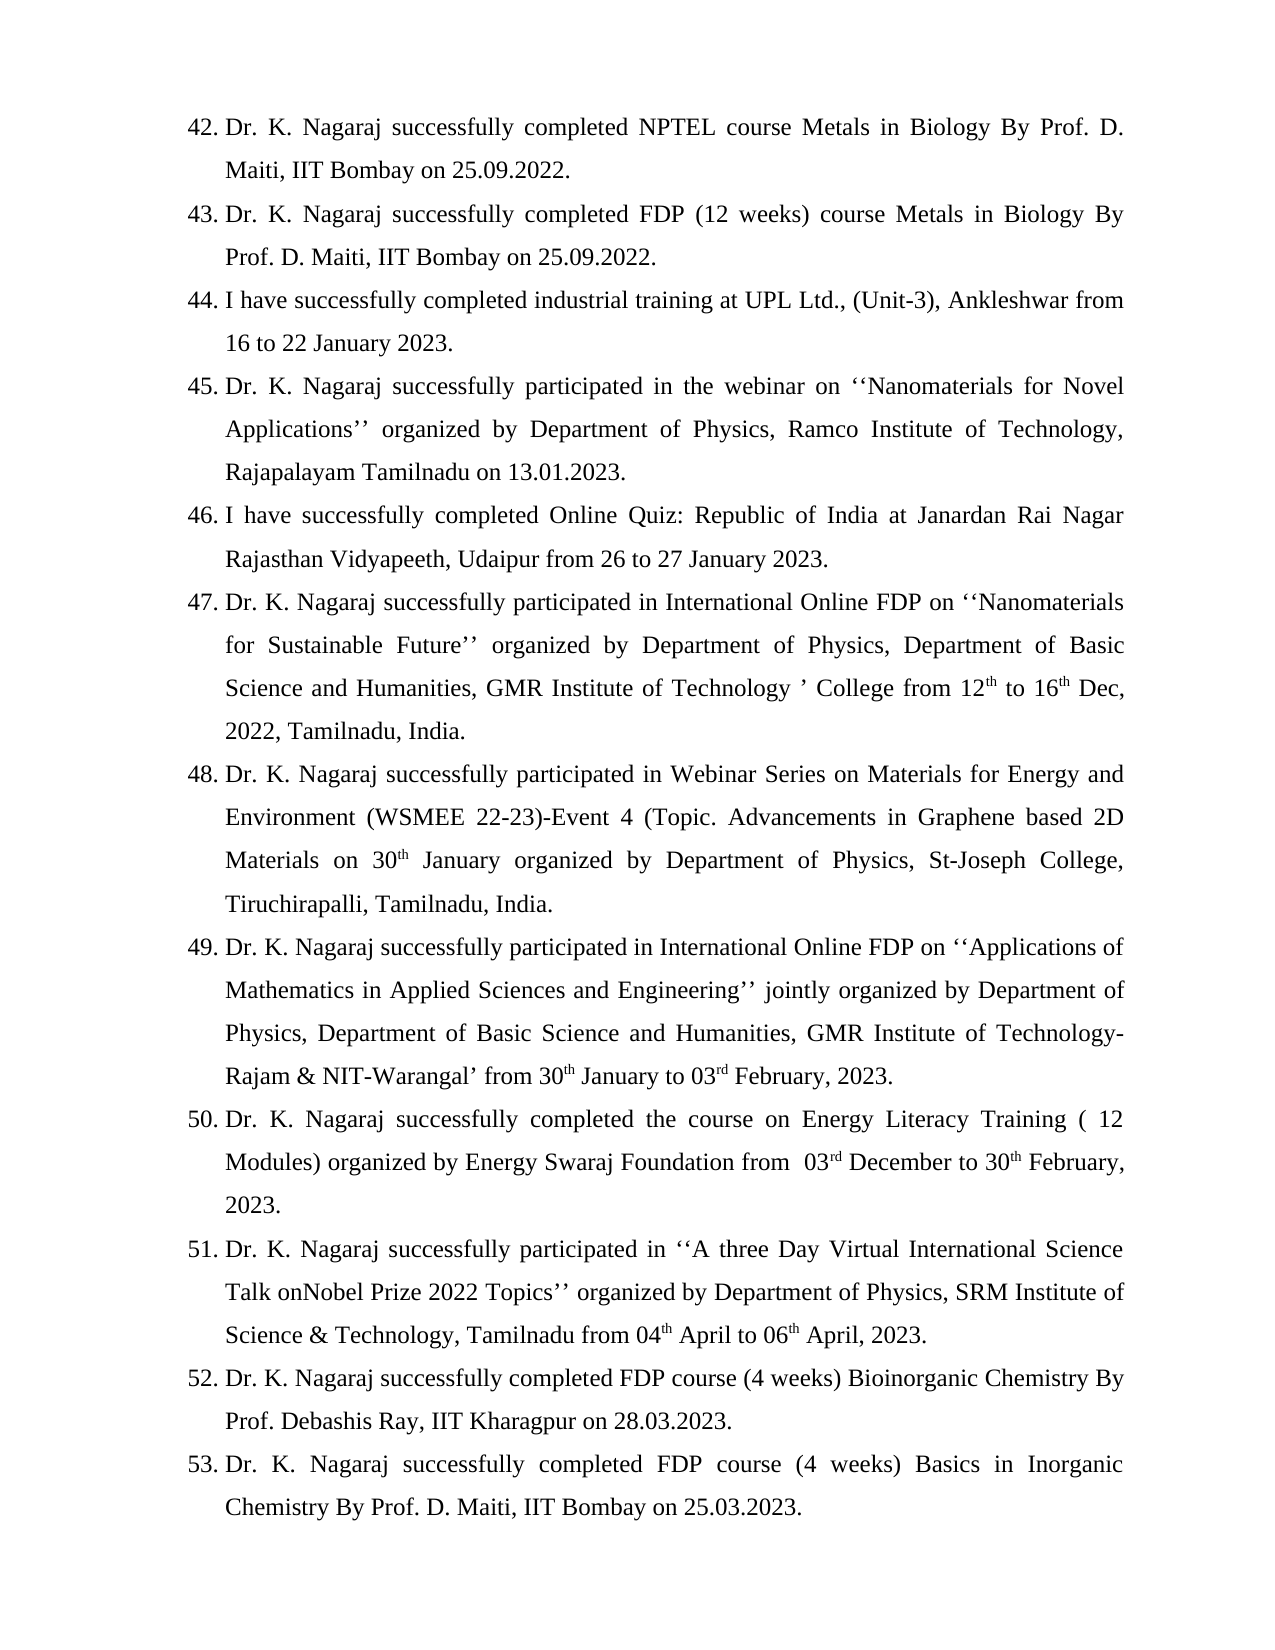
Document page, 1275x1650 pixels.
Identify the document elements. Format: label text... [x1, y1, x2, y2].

list Dr. K. Nagaraj successfully participated in International Online FDP on ‘‘Nanomaterials for Sustainable Future’’ organized by Department of Physics, Department of Basic Science and Humanities, GMR Institute of Technology ’ College from 12th to 16th Dec, 2022, Tamilnadu, India. [187, 587, 1125, 745]
list Dr. K. Nagaraj successfully completed the course on Energy Literacy Training ( 12 Modules) organized by Energy Swaraj Foundation from 03rd December to 30th February, 2023. [187, 1104, 1125, 1219]
list Dr. K. Nagaraj successfully participated in Webinar Series on Materials for Energy and Environment (WSMEE 22-23)-Event 4 (Topic. Advancements in Graphene based 2D Materials on 30th January organized by Department of Physics, St-Joseph College, Tiruchirapalli, Tamilnadu, India. [187, 759, 1125, 917]
list Dr. K. Nagaraj successfully participated in International Online FDP on ‘‘Applications of Mathematics in Applied Sciences and Engineering’’ jointly organized by Department of Physics, Department of Basic Science and Humanities, GMR Institute of Technology-Rajam & NIT-Warangal’ from 30th January to 03rd February, 2023. [187, 932, 1125, 1090]
list I have successfully completed Online Quiz: Republic of India at Janardan Rai Nagar Rajasthan Vidyapeeth, Udaipur from 26 to 27 January 2023. [187, 501, 1125, 572]
list I have successfully completed industrial training at UPL Ltd., (Unit-3), Ankleshwar from 16 to 22 January 2023. [187, 285, 1125, 357]
list Dr. K. Nagaraj successfully completed FDP (12 weeks) course Metals in Biology By Prof. D. Maiti, IIT Bombay on 25.09.2022. [187, 199, 1125, 271]
list Dr. K. Nagaraj successfully participated in the webinar on ‘‘Nanomaterials for Novel Applications’’ organized by Department of Physics, Ramco Institute of Technology, Rajapalayam Tamilnadu on 13.01.2023. [187, 371, 1125, 486]
list Dr. K. Nagaraj successfully completed FDP course (4 weeks) Bioinorganic Chemistry By Prof. Debashis Ray, IIT Kharagpur on 28.03.2023. [187, 1363, 1125, 1435]
list Dr. K. Nagaraj successfully completed FDP course (4 weeks) Basics in Inorganic Chemistry By Prof. D. Maiti, IIT Bombay on 25.03.2023. [187, 1449, 1125, 1521]
list Dr. K. Nagaraj successfully completed NPTEL course Metals in Biology By Prof. D. Maiti, IIT Bombay on 25.09.2022. [187, 112, 1125, 184]
list Dr. K. Nagaraj successfully participated in ‘‘A three Day Virtual International Science Talk onNobel Prize 2022 Topics’’ organized by Department of Physics, SRM Institute of Science & Technology, Tamilnadu from 04th April to 06th April, 2023. [187, 1234, 1125, 1349]
